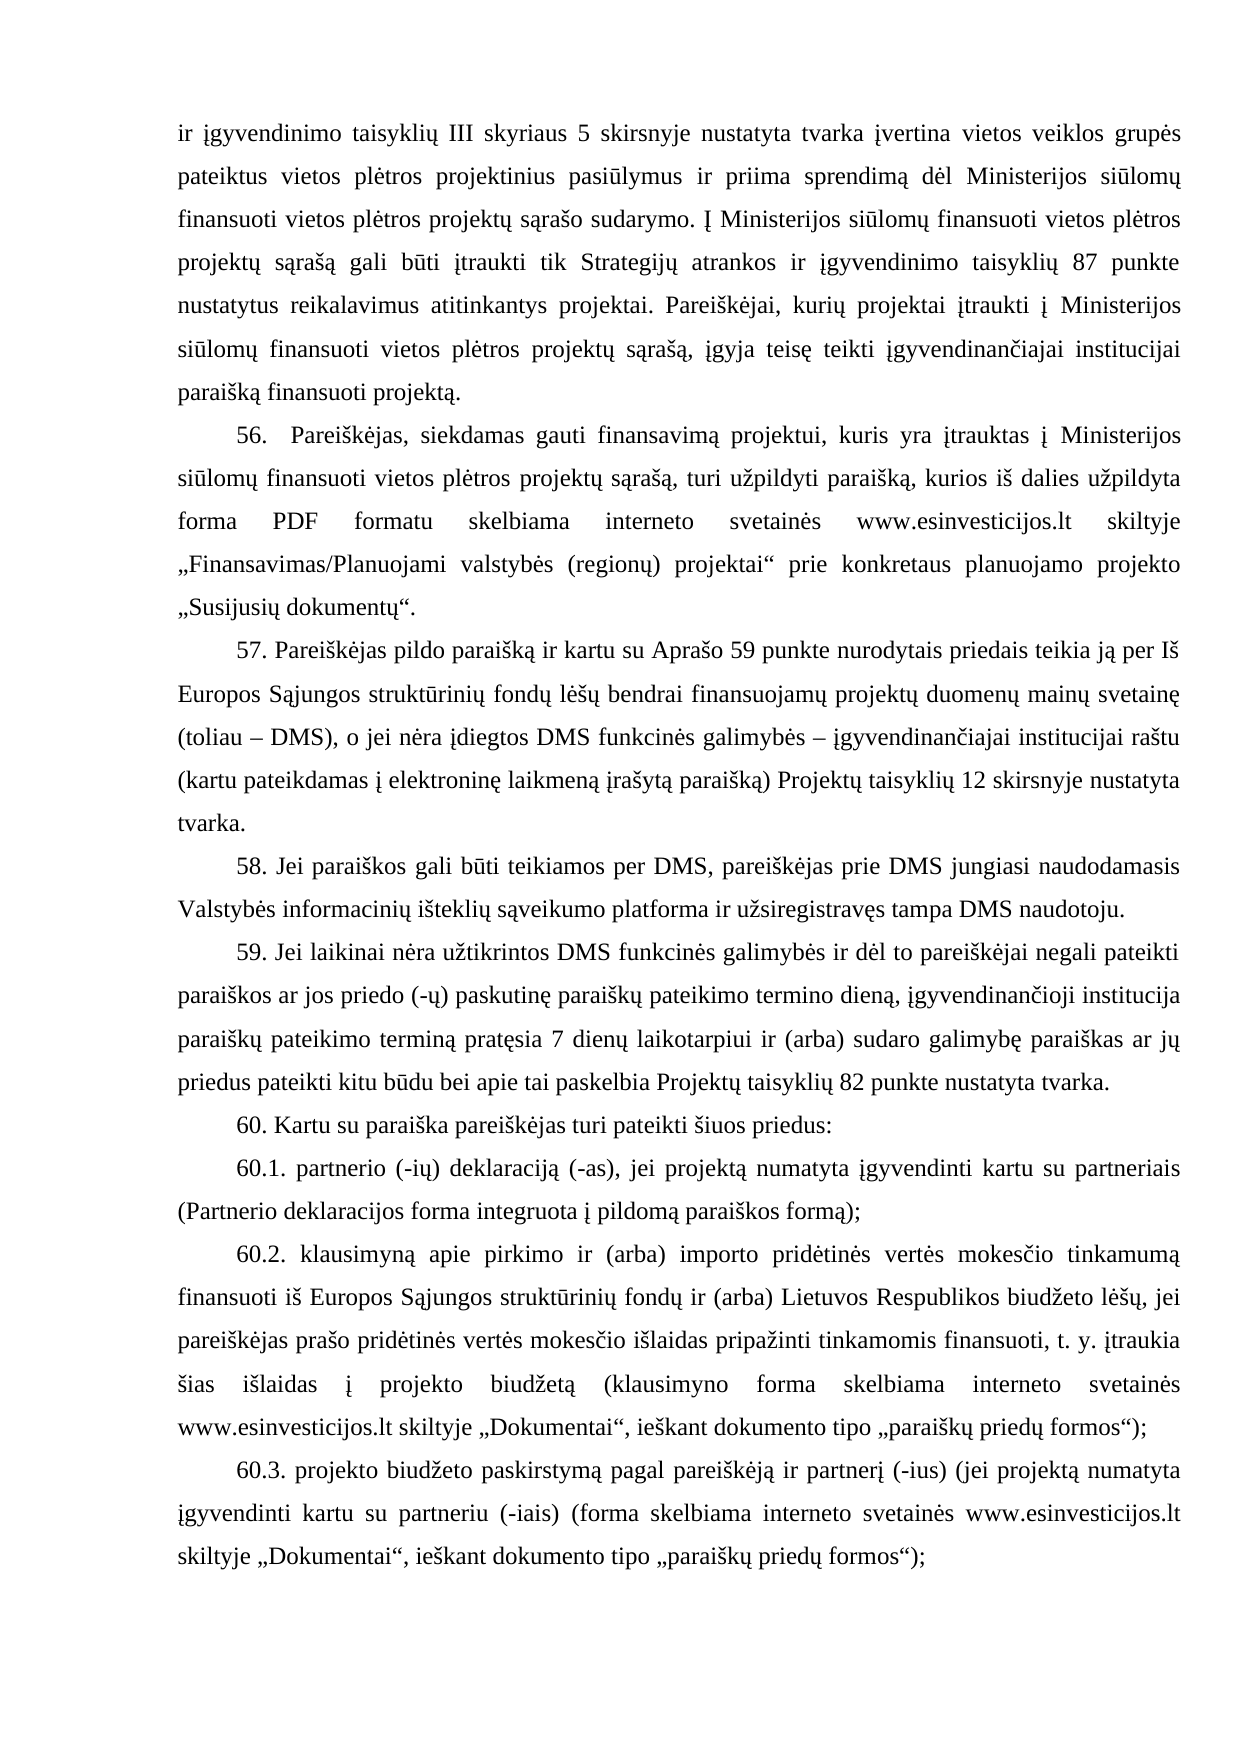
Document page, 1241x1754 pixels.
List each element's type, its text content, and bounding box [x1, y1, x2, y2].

text 59. Jei laikinai nėra užtikrintos DMS funkcinės galimybės ir dėl to pareiškėjai negali pateikti paraiškos ar jos priedo (-ų) paskutinę paraiškų pateikimo termino dieną, įgyvendinančioji institucija paraiškų pateikimo terminą pratęsia 7 dienų laikotarpiui ir (arba) sudaro galimybę paraiškas ar jų priedus pateikti kitu būdu bei apie tai paskelbia Projektų taisyklių 82 punkte nustatyta tvarka. [177, 937, 1181, 1096]
text 56. Pareiškėjas, siekdamas gauti finansavimą projektui, kuris yra įtrauktas į Ministerijos siūlomų finansuoti vietos plėtros projektų sąrašą, turi užpildyti paraišką, kurios iš dalies užpildyta forma PDF formatu skelbiama interneto svetainės www.esinvesticijos.lt skiltyje „Finansavimas/Planuojami valstybės (regionų) projektai“ prie konkretaus planuojamo projekto „Susijusių dokumentų“. [177, 420, 1181, 621]
text 60.3. projekto biudžeto paskirstymą pagal pareiškėją ir partnerį (-ius) (jei projektą numatyta įgyvendinti kartu su partneriu (-iais) (forma skelbiama interneto svetainės www.esinvesticijos.lt skiltyje „Dokumentai“, ieškant dokumento tipo „paraiškų priedų formos“); [177, 1455, 1181, 1570]
text 60.1. partnerio (-ių) deklaraciją (-as), jei projektą numatyta įgyvendinti kartu su partneriais (Partnerio deklaracijos forma integruota į pildomą paraiškos formą); [177, 1153, 1181, 1225]
text 60.2. klausimyną apie pirkimo ir (arba) importo pridėtinės vertės mokesčio tinkamumą finansuoti iš Europos Sąjungos struktūrinių fondų ir (arba) Lietuvos Respublikos biudžeto lėšų, jei pareiškėjas prašo pridėtinės vertės mokesčio išlaidas pripažinti tinkamomis finansuoti, t. y. įtraukia šias išlaidas į projekto biudžetą (klausimyno forma skelbiama interneto svetainės www.esinvesticijos.lt skiltyje „Dokumentai“, ieškant dokumento tipo „paraiškų priedų formos“); [177, 1239, 1181, 1441]
text 57. Pareiškėjas pildo paraišką ir kartu su Aprašo 59 punkte nurodytais priedais teikia ją per Iš Europos Sąjungos struktūrinių fondų lėšų bendrai finansuojamų projektų duomenų mainų svetainę (toliau – DMS), o jei nėra įdiegtos DMS funkcinės galimybės – įgyvendinančiajai institucijai raštu (kartu pateikdamas į elektroninę laikmeną įrašytą paraišką) Projektų taisyklių 12 skirsnyje nustatyta tvarka. [177, 636, 1181, 837]
text 60. Kartu su paraiška pareiškėjas turi pateikti šiuos priedus: [177, 1110, 1181, 1139]
text 58. Jei paraiškos gali būti teikiamos per DMS, pareiškėjas prie DMS jungiasi naudodamasis Valstybės informacinių išteklių sąveikumo platforma ir užsiregistravęs tampa DMS naudotoju. [177, 851, 1181, 923]
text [177, 118, 1181, 406]
